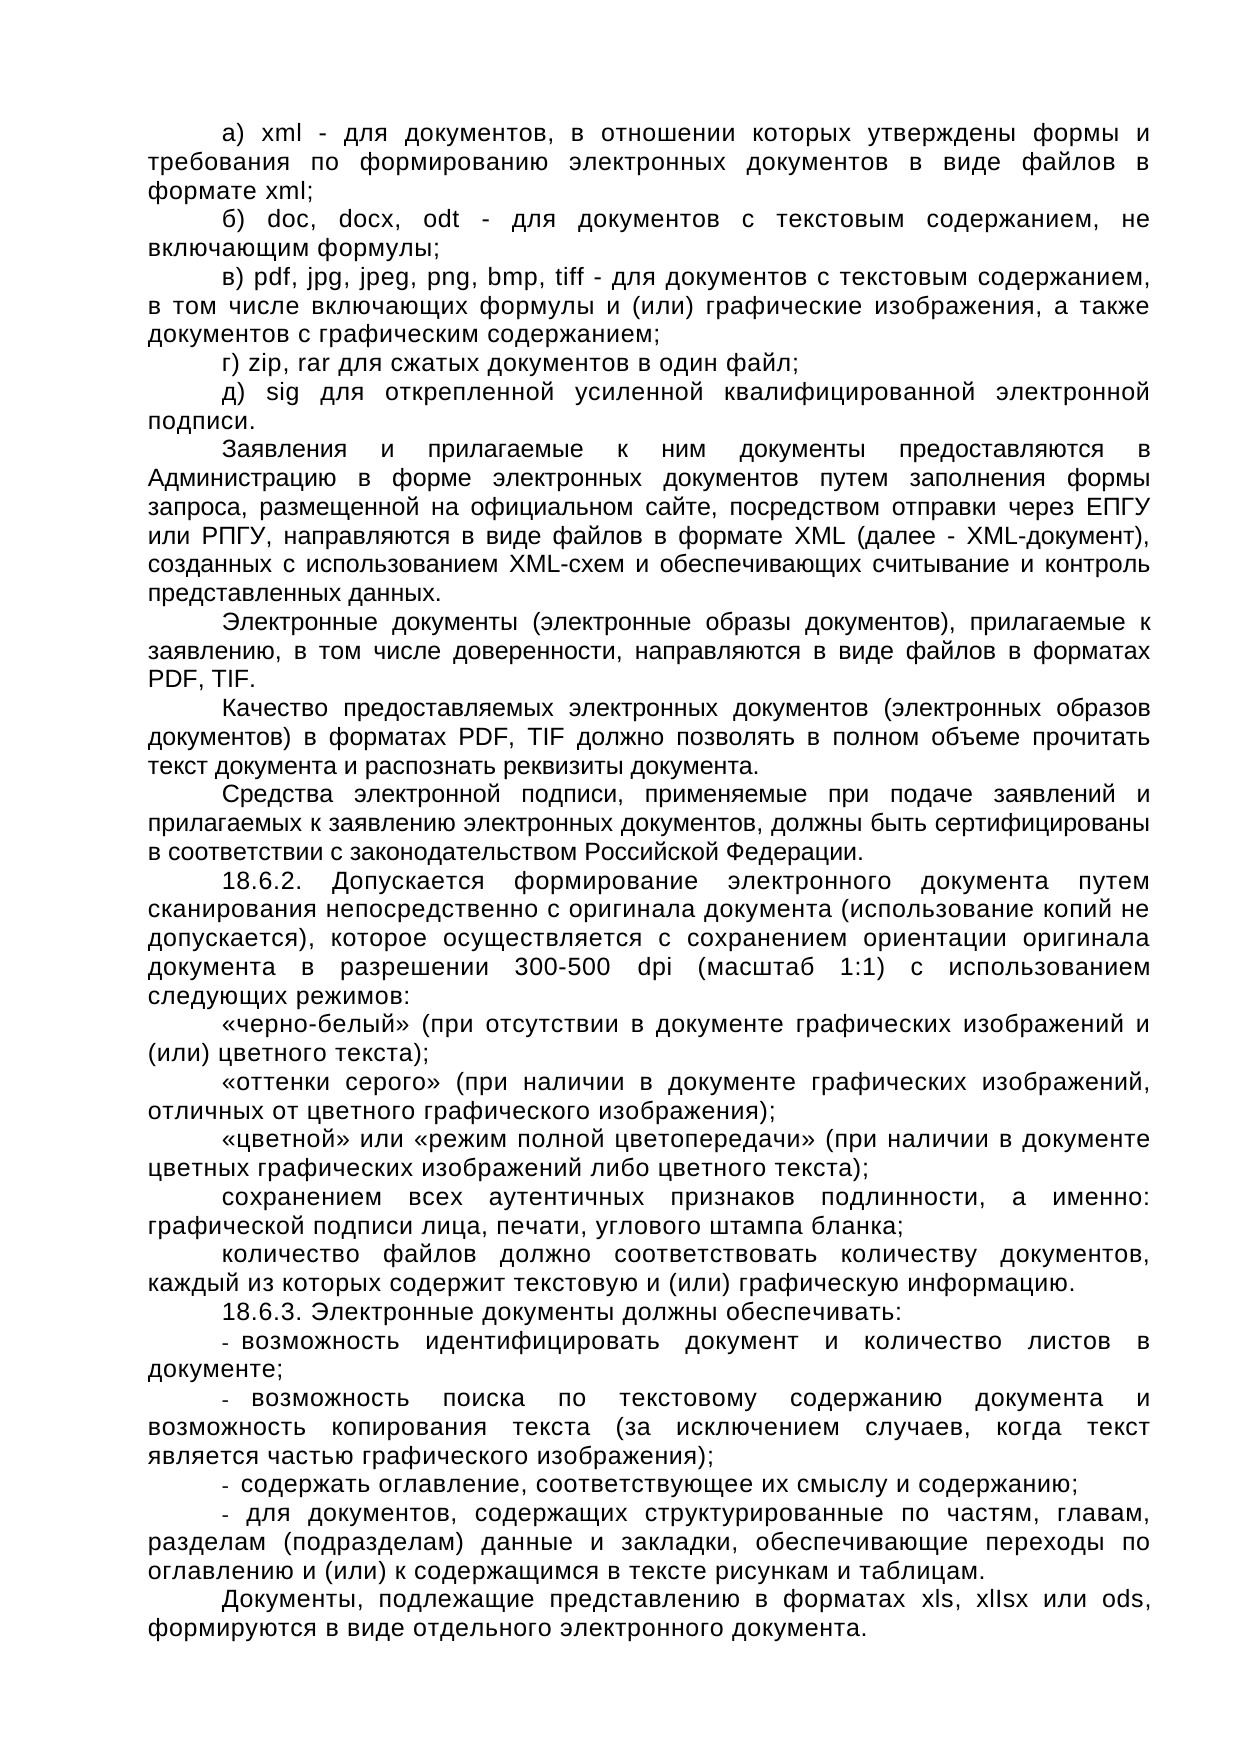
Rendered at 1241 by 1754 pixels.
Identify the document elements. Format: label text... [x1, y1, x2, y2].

text Качество предоставляемых электронных документов (электронных образов документов) в форматах PDF, TIF должно позволять в полном объеме прочитать текст документа и распознать реквизиты документа. [148, 693, 1152, 779]
text Электронные документы (электронные образы документов), прилагаемые к заявлению, в том числе доверенности, направляются в виде файлов в форматах PDF, TIF. [148, 607, 1152, 693]
text в) pdf, jpg, jpeg, png, bmp, tiff - для документов с текстовым содержанием, в том числе включающих формулы и (или) графические изображения, а также документов с графическим содержанием; [148, 262, 1152, 348]
text д) sig для открепленной усиленной квалифицированной электронной подписи. [148, 377, 1152, 434]
text а) xml - для документов, в отношении которых утверждены формы и требования по формированию электронных документов в виде файлов в формате xml; [148, 118, 1152, 204]
list содержать оглавление, соответствующее их смыслу и содержанию; [148, 1469, 1152, 1498]
text Заявления и прилагаемые к ним документы предоставляются в Администрацию в форме электронных документов путем заполнения формы запроса, размещенной на официальном сайте, посредством отправки через ЕПГУ или РПГУ, направляются в виде файлов в формате XML (далее - XML-документ), созданных с использованием XML-схем и обеспечивающих считывание и контроль представленных данных. [148, 434, 1152, 607]
text б) doc, docx, odt - для документов с текстовым содержанием, не включающим формулы; [148, 204, 1152, 262]
list для документов, содержащих структурированные по частям, главам, разделам (подразделам) данные и закладки, обеспечивающие переходы по оглавлению и (или) к содержащимся в тексте рисункам и таблицам. [148, 1498, 1152, 1584]
text 18.6.3. Электронные документы должны обеспечивать: [148, 1297, 1152, 1326]
list возможность поиска по текстовому содержанию документа и возможность копирования текста (за исключением случаев, когда текст является частью графического изображения); [148, 1383, 1152, 1469]
text 18.6.2. Допускается формирование электронного документа путем сканирования непосредственно с оригинала документа (использование копий не допускается), которое осуществляется с сохранением ориентации оригинала документа в разрешении 300-500 dpi (масштаб 1:1) с использованием следующих режимов: [148, 866, 1152, 1009]
text Средства электронной подписи, применяемые при подаче заявлений и прилагаемых к заявлению электронных документов, должны быть сертифицированы в соответствии с законодательством Российской Федерации. [148, 779, 1152, 866]
text количество файлов должно соответствовать количеству документов, каждый из которых содержит текстовую и (или) графическую информацию. [148, 1239, 1152, 1297]
text «цветной» или «режим полной цветопередачи» (при наличии в документе цветных графических изображений либо цветного текста); [148, 1124, 1152, 1182]
text г) zip, rar для сжатых документов в один файл; [148, 348, 1152, 377]
list возможность идентифицировать документ и количество листов в документе; [148, 1326, 1152, 1383]
text «черно-белый» (при отсутствии в документе графических изображений и (или) цветного текста); [148, 1009, 1152, 1067]
text «оттенки серого» (при наличии в документе графических изображений, отличных от цветного графического изображения); [148, 1067, 1152, 1124]
text сохранением всех аутентичных признаков подлинности, а именно: графической подписи лица, печати, углового штампа бланка; [148, 1182, 1152, 1239]
text Документы, подлежащие представлению в форматах xls, xlIsx или ods, формируются в виде отдельного электронного документа. [148, 1584, 1152, 1642]
